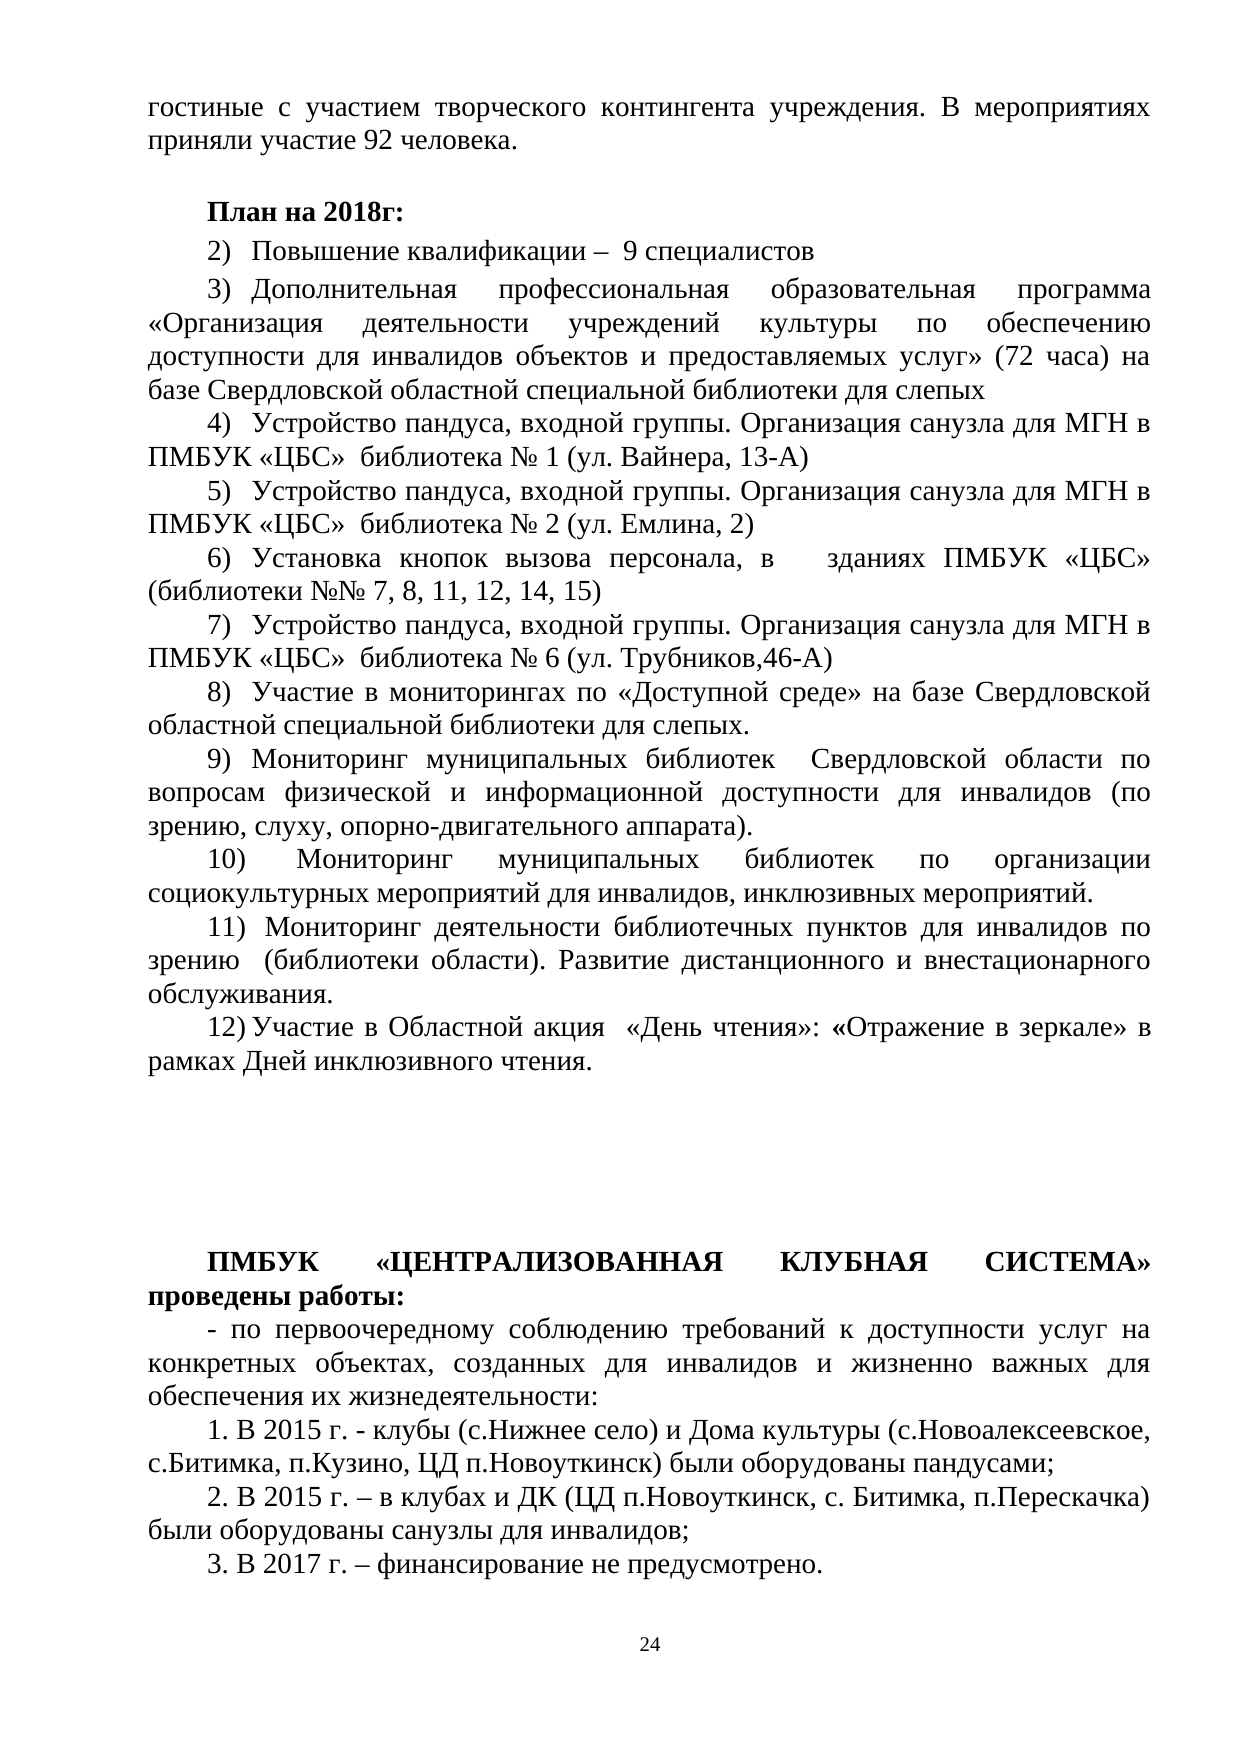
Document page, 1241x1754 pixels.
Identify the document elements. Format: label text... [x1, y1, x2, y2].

list Устройство пандуса, входной группы. Организация санузла для МГН в ПМБУК «ЦБС» библиотека № 1 (ул. Вайнера, 13-А) [148, 406, 1152, 473]
list Мониторинг муниципальных библиотек по организации социокультурных мероприятий для инвалидов, инклюзивных мероприятий. [148, 842, 1152, 909]
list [148, 89, 1152, 156]
list Устройство пандуса, входной группы. Организация санузла для МГН в ПМБУК «ЦБС» библиотека № 2 (ул. Емлина, 2) [148, 473, 1152, 540]
list Устройство пандуса, входной группы. Организация санузла для МГН в ПМБУК «ЦБС» библиотека № 6 (ул. Трубников,46-А) [148, 607, 1152, 674]
list Дополнительная профессиональная образовательная программа «Организация деятельности учреждений культуры по обеспечению доступности для инвалидов объектов и предоставляемых услуг» (72 часа) на базе Свердловской областной специальной библиотеки для слепых [148, 271, 1152, 406]
list Установка кнопок вызова персонала, в зданиях ПМБУК «ЦБС» (библиотеки №№ 7, 8, 11, 12, 14, 15) [148, 540, 1152, 607]
text ПМБУК «ЦЕНТРАЛИЗОВАННАЯ КЛУБНАЯ СИСТЕМА» проведены работы: [148, 1244, 1152, 1311]
text - по первоочередному соблюдению требований к доступности услуг на конкретных объектах, созданных для инвалидов и жизненно важных для обеспечения их жизнедеятельности: [148, 1311, 1152, 1412]
text 2. В 2015 г. – в клубах и ДК (ЦД п.Новоуткинск, с. Битимка, п.Перескачка) были оборудованы санузлы для инвалидов; [148, 1479, 1152, 1546]
text 1. В 2015 г. - клубы (с.Нижнее село) и Дома культуры (с.Новоалексеевское, с.Битимка, п.Кузино, ЦД п.Новоуткинск) были оборудованы пандусами; [148, 1412, 1152, 1479]
list Мониторинг муниципальных библиотек Свердловской области по вопросам физической и информационной доступности для инвалидов (по зрению, слуху, опорно-двигательного аппарата). [148, 741, 1152, 842]
list Мониторинг деятельности библиотечных пунктов для инвалидов по зрению (библиотеки области). Развитие дистанционного и внестационарного обслуживания. [148, 909, 1152, 1009]
list План на 2018г: [148, 194, 1152, 228]
list Участие в Областной акция «День чтения»: «Отражение в зеркале» в рамках Дней инклюзивного чтения. [148, 1009, 1152, 1076]
list Участие в мониторингах по «Доступной среде» на базе Свердловской областной специальной библиотеки для слепых. [148, 674, 1152, 741]
list Повышение квалификации – 9 специалистов [148, 233, 1152, 266]
text 3. В 2017 г. – финансирование не предусмотрено. [148, 1546, 1152, 1579]
